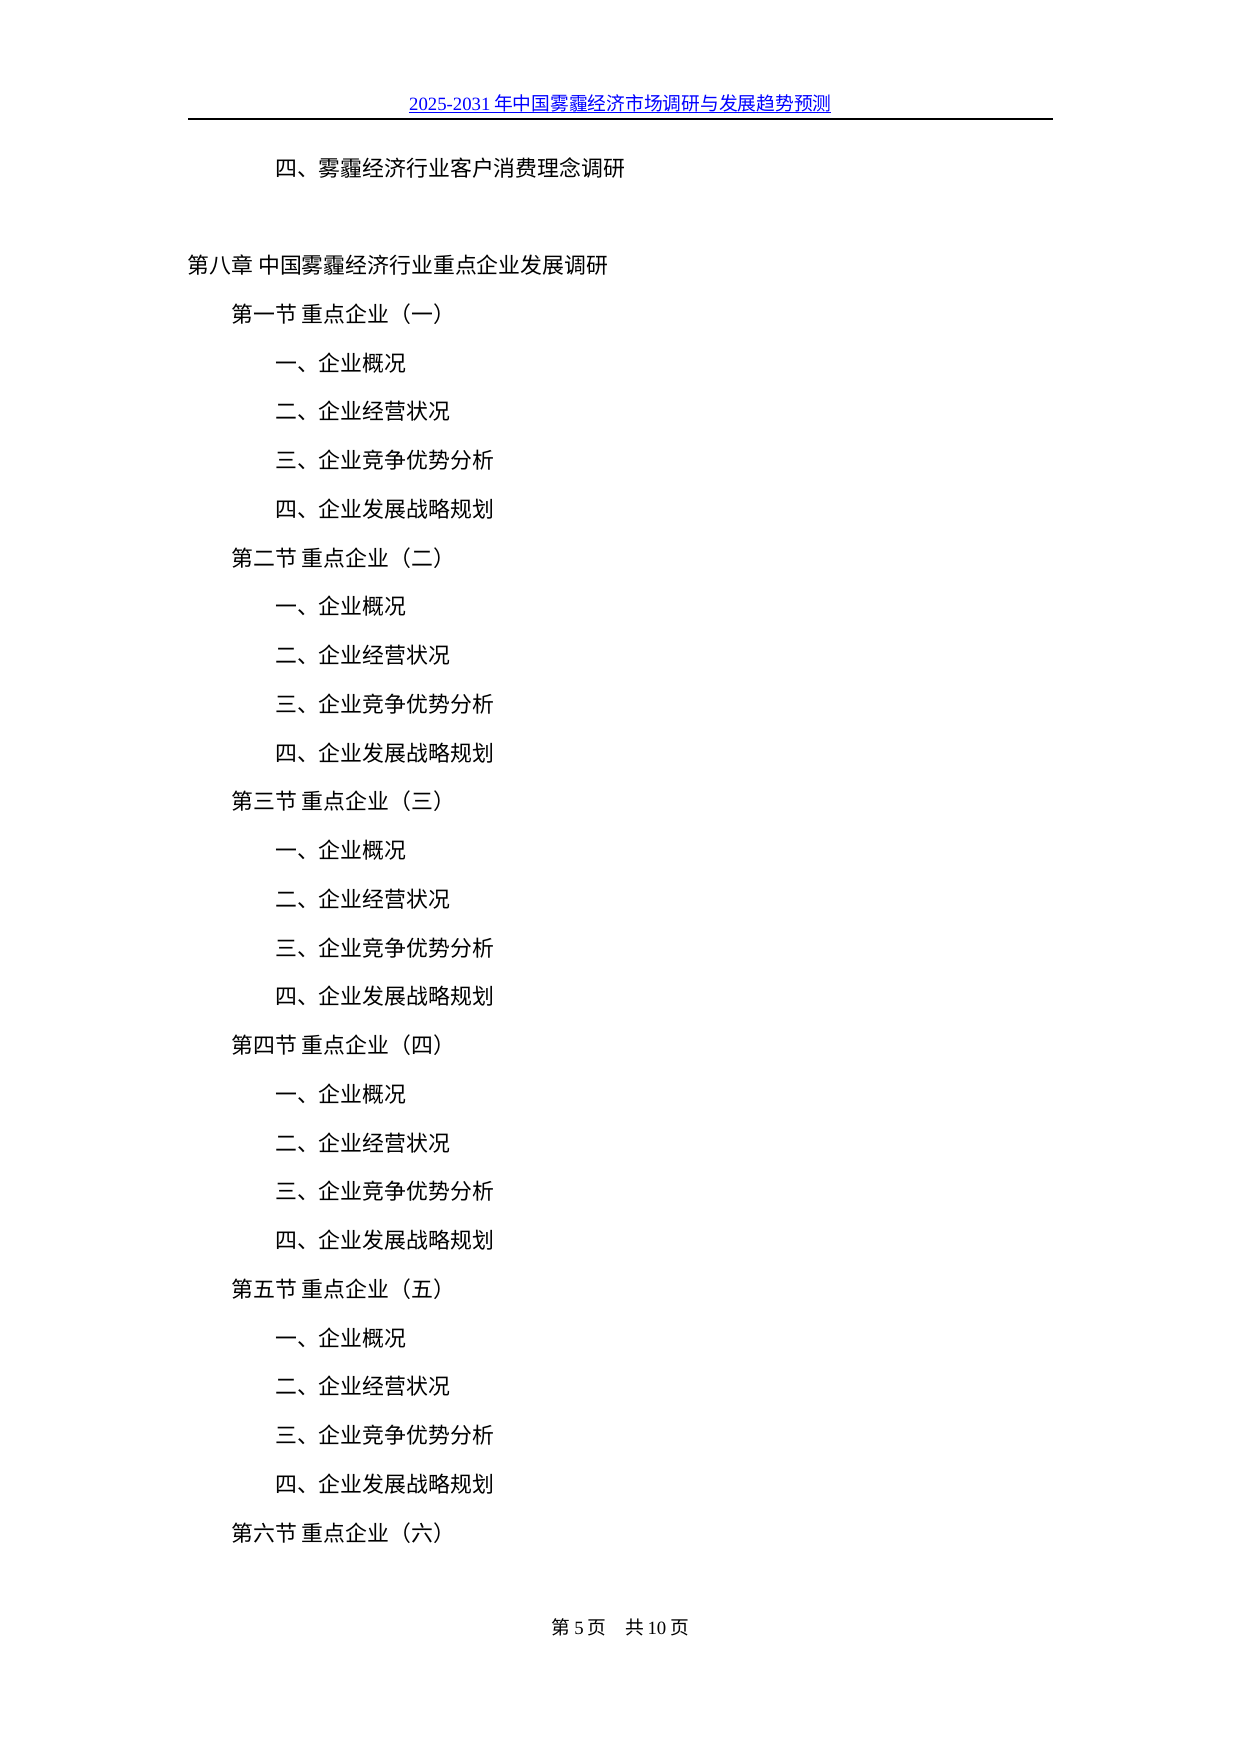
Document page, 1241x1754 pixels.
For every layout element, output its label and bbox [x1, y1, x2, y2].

text [187, 150, 1053, 1548]
